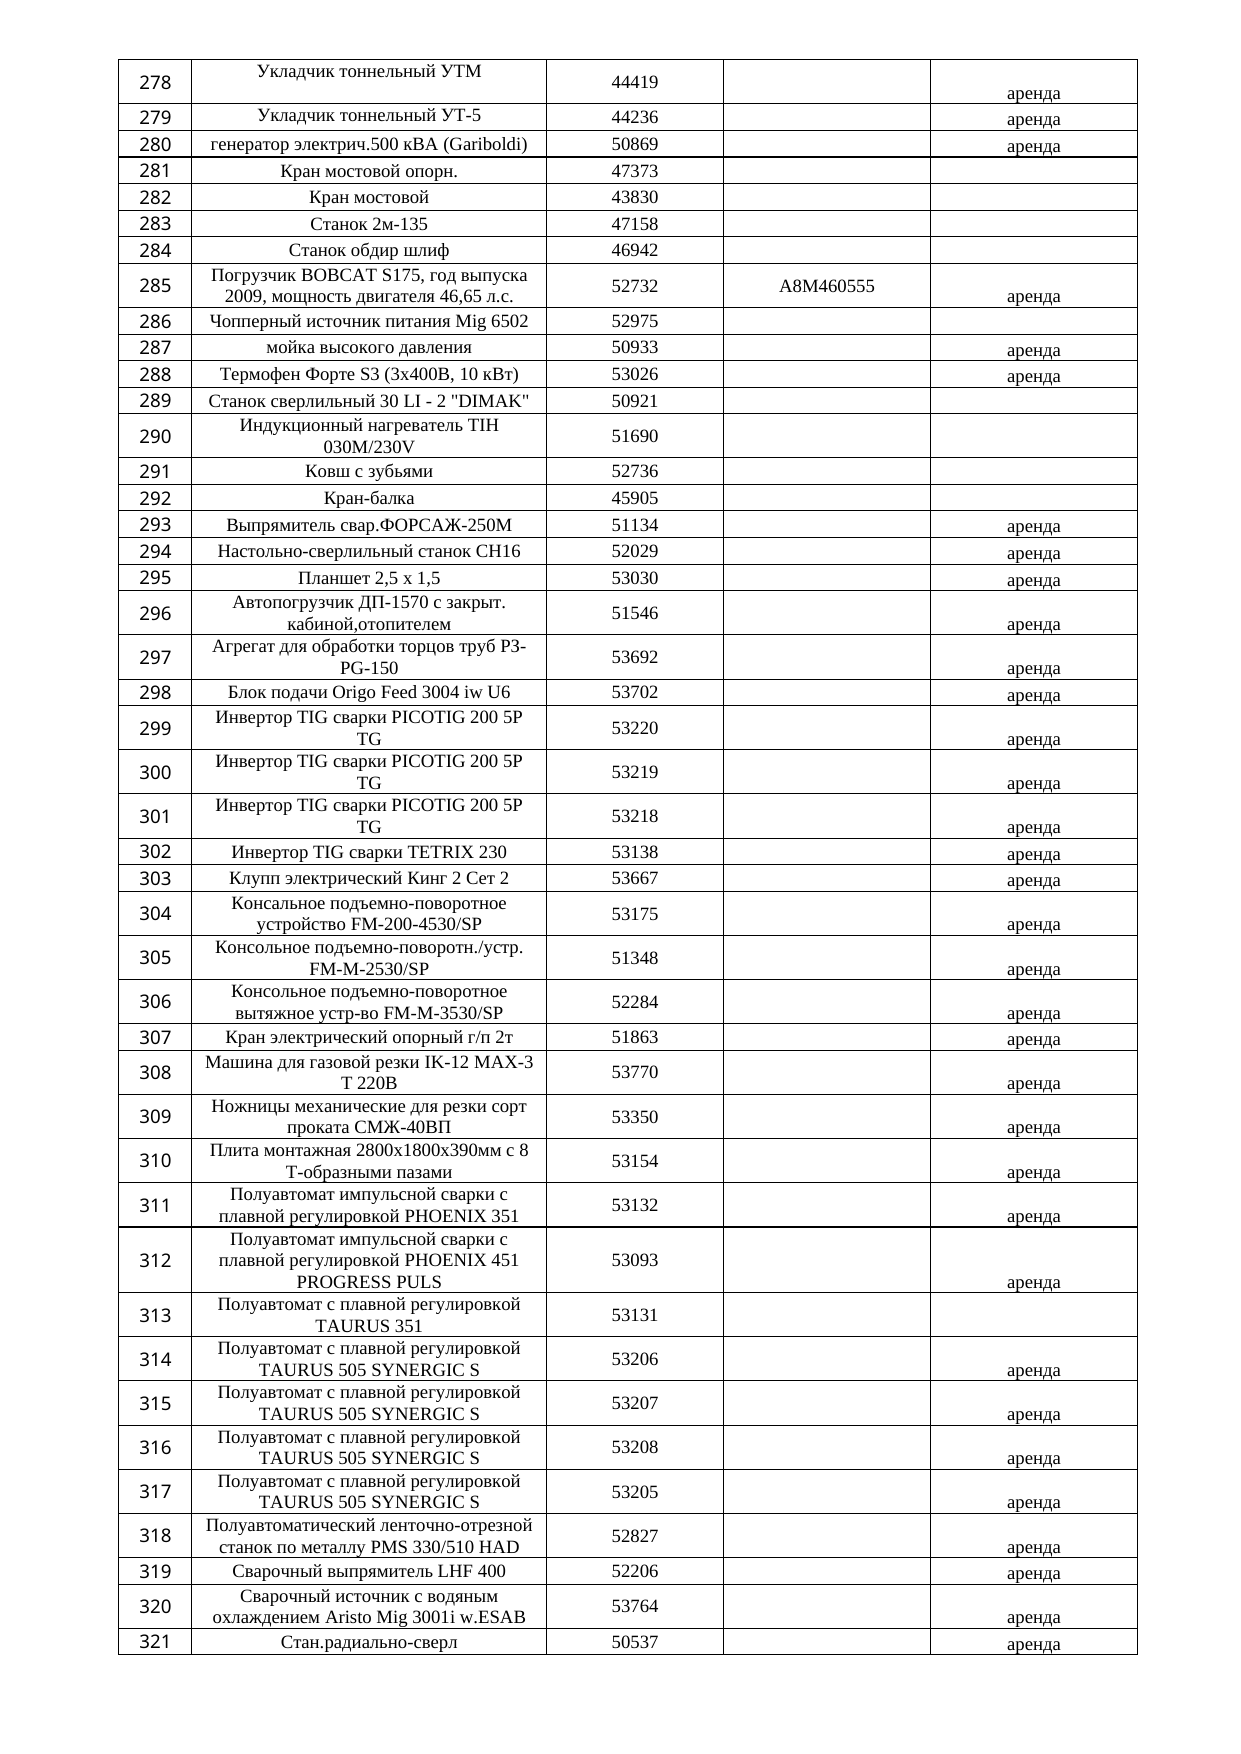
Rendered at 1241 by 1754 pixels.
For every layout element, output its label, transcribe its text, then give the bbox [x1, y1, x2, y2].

table_cell [724, 458, 930, 484]
table_cell Полуавтоматический ленточно-отрезной станок по металлу PMS 330/510 HAD [192, 1514, 546, 1557]
table_cell [724, 1139, 930, 1182]
table_cell аренда [931, 335, 1137, 360]
table_cell [724, 839, 930, 864]
table_cell 302 [119, 839, 191, 864]
table_cell 53132 [547, 1183, 723, 1226]
table_cell 305 [119, 936, 191, 979]
table_cell 53030 [547, 565, 723, 590]
table_cell 279 [119, 104, 191, 130]
table_cell 53205 [547, 1470, 723, 1513]
table_cell аренда [931, 1024, 1137, 1050]
table_cell Инвертор TIG сварки PICOTIG 200 5P TG [192, 750, 546, 793]
table_cell 282 [119, 184, 191, 209]
table_cell [724, 706, 930, 749]
table_cell [724, 237, 930, 263]
table_cell [724, 680, 930, 705]
table_cell аренда [931, 1514, 1137, 1557]
table_cell 52732 [547, 264, 723, 307]
table_cell аренда [931, 794, 1137, 837]
table_cell 44236 [547, 104, 723, 130]
table_cell 53154 [547, 1139, 723, 1182]
table_cell 280 [119, 131, 191, 156]
table_cell [724, 591, 930, 634]
table_cell генератор электрич.500 кВА (Gariboldi) [192, 131, 546, 156]
table_cell аренда [931, 511, 1137, 537]
table_cell Инвертор TIG сварки PICOTIG 200 5P TG [192, 794, 546, 837]
table_cell 50933 [547, 335, 723, 360]
table_cell аренда [931, 865, 1137, 891]
table_cell 289 [119, 388, 191, 413]
table_cell 44419 [547, 60, 723, 103]
table_cell 312 [119, 1228, 191, 1292]
table_cell Машина для газовой резки IK-12 MAX-3 T 220В [192, 1051, 546, 1094]
table_cell [724, 485, 930, 510]
table_cell [724, 158, 930, 183]
table_cell Полуавтомат импульсной сварки с плавной регулировкой PHOENIX 451 PROGRESS PULS [192, 1228, 546, 1292]
table_cell [724, 211, 930, 236]
table_cell 50537 [547, 1629, 723, 1654]
table_cell аренда [931, 1095, 1137, 1138]
table_cell 52029 [547, 538, 723, 563]
table_cell Станок 2м-135 [192, 211, 546, 236]
table_cell 307 [119, 1024, 191, 1050]
table_cell 51690 [547, 414, 723, 457]
table_cell [931, 414, 1137, 457]
table_cell [931, 158, 1137, 183]
table_cell [724, 361, 930, 387]
table_cell аренда [931, 680, 1137, 705]
table_cell 47373 [547, 158, 723, 183]
table_cell Укладчик тоннельный УТМ [192, 60, 546, 103]
table_cell 304 [119, 892, 191, 935]
table_cell [931, 184, 1137, 209]
table_cell A8M460555 [724, 264, 930, 307]
table_cell 297 [119, 635, 191, 678]
table_cell [724, 750, 930, 793]
table_cell аренда [931, 635, 1137, 678]
table_cell 320 [119, 1585, 191, 1628]
table_cell 53207 [547, 1381, 723, 1424]
table_cell 298 [119, 680, 191, 705]
table_cell 50869 [547, 131, 723, 156]
table_cell 53131 [547, 1293, 723, 1336]
table_cell Полуавтомат импульсной сварки с плавной регулировкой PHOENIX 351 [192, 1183, 546, 1226]
table_cell аренда [931, 565, 1137, 590]
table_cell Настольно-сверлильный станок СН16 [192, 538, 546, 563]
table_cell Кран мостовой [192, 184, 546, 209]
table_cell аренда [931, 839, 1137, 864]
table_cell 310 [119, 1139, 191, 1182]
table_cell 287 [119, 335, 191, 360]
table_cell Блок подачи Origo Feed 3004 iw U6 [192, 680, 546, 705]
table_cell [724, 1426, 930, 1469]
table_cell Погрузчик BOBCAT S175, год выпуска 2009, мощность двигателя 46,65 л.с. [192, 264, 546, 307]
table_cell аренда [931, 1381, 1137, 1424]
table_cell 313 [119, 1293, 191, 1336]
table_cell аренда [931, 1470, 1137, 1513]
table_cell 52975 [547, 308, 723, 333]
table_cell Сварочный источник с водяным охлаждением Aristo Mig 3001i w.ESAB [192, 1585, 546, 1628]
table_cell Консольное подъемно-поворотн./устр. FM-M-2530/SP [192, 936, 546, 979]
table_cell [724, 104, 930, 130]
table_cell аренда [931, 750, 1137, 793]
table_cell аренда [931, 264, 1137, 307]
table_cell аренда [931, 538, 1137, 563]
table_cell [724, 1629, 930, 1654]
table_cell [931, 485, 1137, 510]
table_cell Полуавтомат с плавной регулировкой TAURUS 505 SYNERGIC S [192, 1381, 546, 1424]
table_cell Ковш с зубьями [192, 458, 546, 484]
table_cell аренда [931, 1228, 1137, 1292]
table_cell 51348 [547, 936, 723, 979]
table_cell аренда [931, 1585, 1137, 1628]
table_cell 319 [119, 1558, 191, 1584]
table_cell аренда [931, 1629, 1137, 1654]
table_cell Кран электрический опорный г/п 2т [192, 1024, 546, 1050]
table_cell 290 [119, 414, 191, 457]
table_cell аренда [931, 1426, 1137, 1469]
table_cell Стан.радиально-сверл [192, 1629, 546, 1654]
table_cell 53764 [547, 1585, 723, 1628]
table_cell [724, 60, 930, 103]
table_cell [931, 458, 1137, 484]
table_cell аренда [931, 892, 1137, 935]
table_cell 278 [119, 60, 191, 103]
table_cell 52284 [547, 980, 723, 1023]
table_cell [724, 1095, 930, 1138]
table_cell аренда [931, 1051, 1137, 1094]
table_cell аренда [931, 60, 1137, 103]
table_cell Укладчик тоннельный УТ-5 [192, 104, 546, 130]
table_cell 300 [119, 750, 191, 793]
table_cell 294 [119, 538, 191, 563]
table_cell 43830 [547, 184, 723, 209]
table_cell Кран мостовой опорн. [192, 158, 546, 183]
table_cell аренда [931, 1139, 1137, 1182]
table_cell аренда [931, 706, 1137, 749]
table_cell 315 [119, 1381, 191, 1424]
table_cell [931, 211, 1137, 236]
table_cell [724, 865, 930, 891]
table_cell 53138 [547, 839, 723, 864]
table_cell [724, 1051, 930, 1094]
table_cell [931, 237, 1137, 263]
table_cell Плита монтажная 2800х1800х390мм с 8 Т-образными пазами [192, 1139, 546, 1182]
table_cell 52736 [547, 458, 723, 484]
table_cell [724, 308, 930, 333]
table_cell аренда [931, 131, 1137, 156]
table_cell 299 [119, 706, 191, 749]
table_cell 53175 [547, 892, 723, 935]
table_cell Термофен Форте S3 (3x400В, 10 кВт) [192, 361, 546, 387]
table_cell 51546 [547, 591, 723, 634]
table_cell Сварочный выпрямитель LHF 400 [192, 1558, 546, 1584]
table_cell 283 [119, 211, 191, 236]
table_cell Полуавтомат с плавной регулировкой TAURUS 505 SYNERGIC S [192, 1426, 546, 1469]
table_cell Индукционный нагреватель TIH 030M/230V [192, 414, 546, 457]
table_cell Инвертор TIG сварки TETRIX 230 [192, 839, 546, 864]
table_cell 284 [119, 237, 191, 263]
table_cell Станок сверлильный 30 LI - 2 "DIMAK" [192, 388, 546, 413]
table_cell 53667 [547, 865, 723, 891]
table_cell 50921 [547, 388, 723, 413]
table_cell Ножницы механические для резки сорт проката СМЖ-40ВП [192, 1095, 546, 1138]
table_cell 309 [119, 1095, 191, 1138]
table_cell Агрегат для обработки торцов труб РЗ-РG-150 [192, 635, 546, 678]
table_cell аренда [931, 1558, 1137, 1584]
table_cell 306 [119, 980, 191, 1023]
table_cell 286 [119, 308, 191, 333]
table_cell Полуавтомат с плавной регулировкой TAURUS 351 [192, 1293, 546, 1336]
table_cell 321 [119, 1629, 191, 1654]
table_cell [724, 1585, 930, 1628]
table_cell аренда [931, 1337, 1137, 1380]
table_cell Планшет 2,5 х 1,5 [192, 565, 546, 590]
table_cell 308 [119, 1051, 191, 1094]
table_cell 53093 [547, 1228, 723, 1292]
table_cell 53692 [547, 635, 723, 678]
table_cell 53220 [547, 706, 723, 749]
table_cell Консольное подъемно-поворотное вытяжное устр-во FM-M-3530/SP [192, 980, 546, 1023]
table_cell [724, 1024, 930, 1050]
table_cell Чопперный источник питания Мig 6502 [192, 308, 546, 333]
table_cell [724, 538, 930, 563]
table_cell [724, 635, 930, 678]
table_cell 51863 [547, 1024, 723, 1050]
table_cell 311 [119, 1183, 191, 1226]
table_cell 45905 [547, 485, 723, 510]
table_cell аренда [931, 104, 1137, 130]
table_cell 288 [119, 361, 191, 387]
table_cell [724, 1558, 930, 1584]
table_cell 293 [119, 511, 191, 537]
table_cell [724, 1514, 930, 1557]
table_cell 53208 [547, 1426, 723, 1469]
table_cell аренда [931, 1183, 1137, 1226]
table_cell 53770 [547, 1051, 723, 1094]
table_cell [724, 1337, 930, 1380]
table_cell [724, 980, 930, 1023]
table_cell [724, 1293, 930, 1336]
table_cell 53702 [547, 680, 723, 705]
table_cell [724, 1183, 930, 1226]
table_cell 53218 [547, 794, 723, 837]
table_cell аренда [931, 591, 1137, 634]
table_cell Полуавтомат с плавной регулировкой TAURUS 505 SYNERGIC S [192, 1337, 546, 1380]
table_cell [724, 1470, 930, 1513]
table_cell 292 [119, 485, 191, 510]
table_cell Выпрямитель свар.ФОРСАЖ-250М [192, 511, 546, 537]
table_cell 301 [119, 794, 191, 837]
table_cell [724, 414, 930, 457]
table_cell 314 [119, 1337, 191, 1380]
table_cell 52827 [547, 1514, 723, 1557]
table_cell Станок обдир шлиф [192, 237, 546, 263]
table_cell Клупп электрический Кинг 2 Сет 2 [192, 865, 546, 891]
table_cell [724, 335, 930, 360]
table_cell [724, 1228, 930, 1292]
table_cell [931, 388, 1137, 413]
table_cell 303 [119, 865, 191, 891]
table_cell [724, 565, 930, 590]
table_cell аренда [931, 936, 1137, 979]
table_cell [931, 1293, 1137, 1336]
table_cell 317 [119, 1470, 191, 1513]
table_cell 291 [119, 458, 191, 484]
table_cell [724, 184, 930, 209]
table_cell 296 [119, 591, 191, 634]
table_cell Автопогрузчик ДП-1570 с закрыт. кабиной,отопителем [192, 591, 546, 634]
table_cell Полуавтомат с плавной регулировкой TAURUS 505 SYNERGIC S [192, 1470, 546, 1513]
table_cell [931, 308, 1137, 333]
table_cell [724, 794, 930, 837]
table_cell 318 [119, 1514, 191, 1557]
table_cell 53026 [547, 361, 723, 387]
table_cell 295 [119, 565, 191, 590]
table_cell 51134 [547, 511, 723, 537]
table_cell [724, 936, 930, 979]
table_cell 52206 [547, 1558, 723, 1584]
table_cell 53206 [547, 1337, 723, 1380]
table_cell 316 [119, 1426, 191, 1469]
table_cell [724, 511, 930, 537]
table_cell 47158 [547, 211, 723, 236]
table_cell 281 [119, 158, 191, 183]
table_cell аренда [931, 361, 1137, 387]
table_cell мойка высокого давления [192, 335, 546, 360]
table_cell аренда [931, 980, 1137, 1023]
table_cell Инвертор TIG сварки PICOTIG 200 5P TG [192, 706, 546, 749]
table_cell Кран-балка [192, 485, 546, 510]
table_cell 46942 [547, 237, 723, 263]
table_cell 285 [119, 264, 191, 307]
table_cell [724, 388, 930, 413]
table_cell 53350 [547, 1095, 723, 1138]
table_cell [724, 892, 930, 935]
table_cell 53219 [547, 750, 723, 793]
table_cell [724, 1381, 930, 1424]
table_cell [724, 131, 930, 156]
table_cell Консальное подъемно-поворотное устройство FM-200-4530/SP [192, 892, 546, 935]
